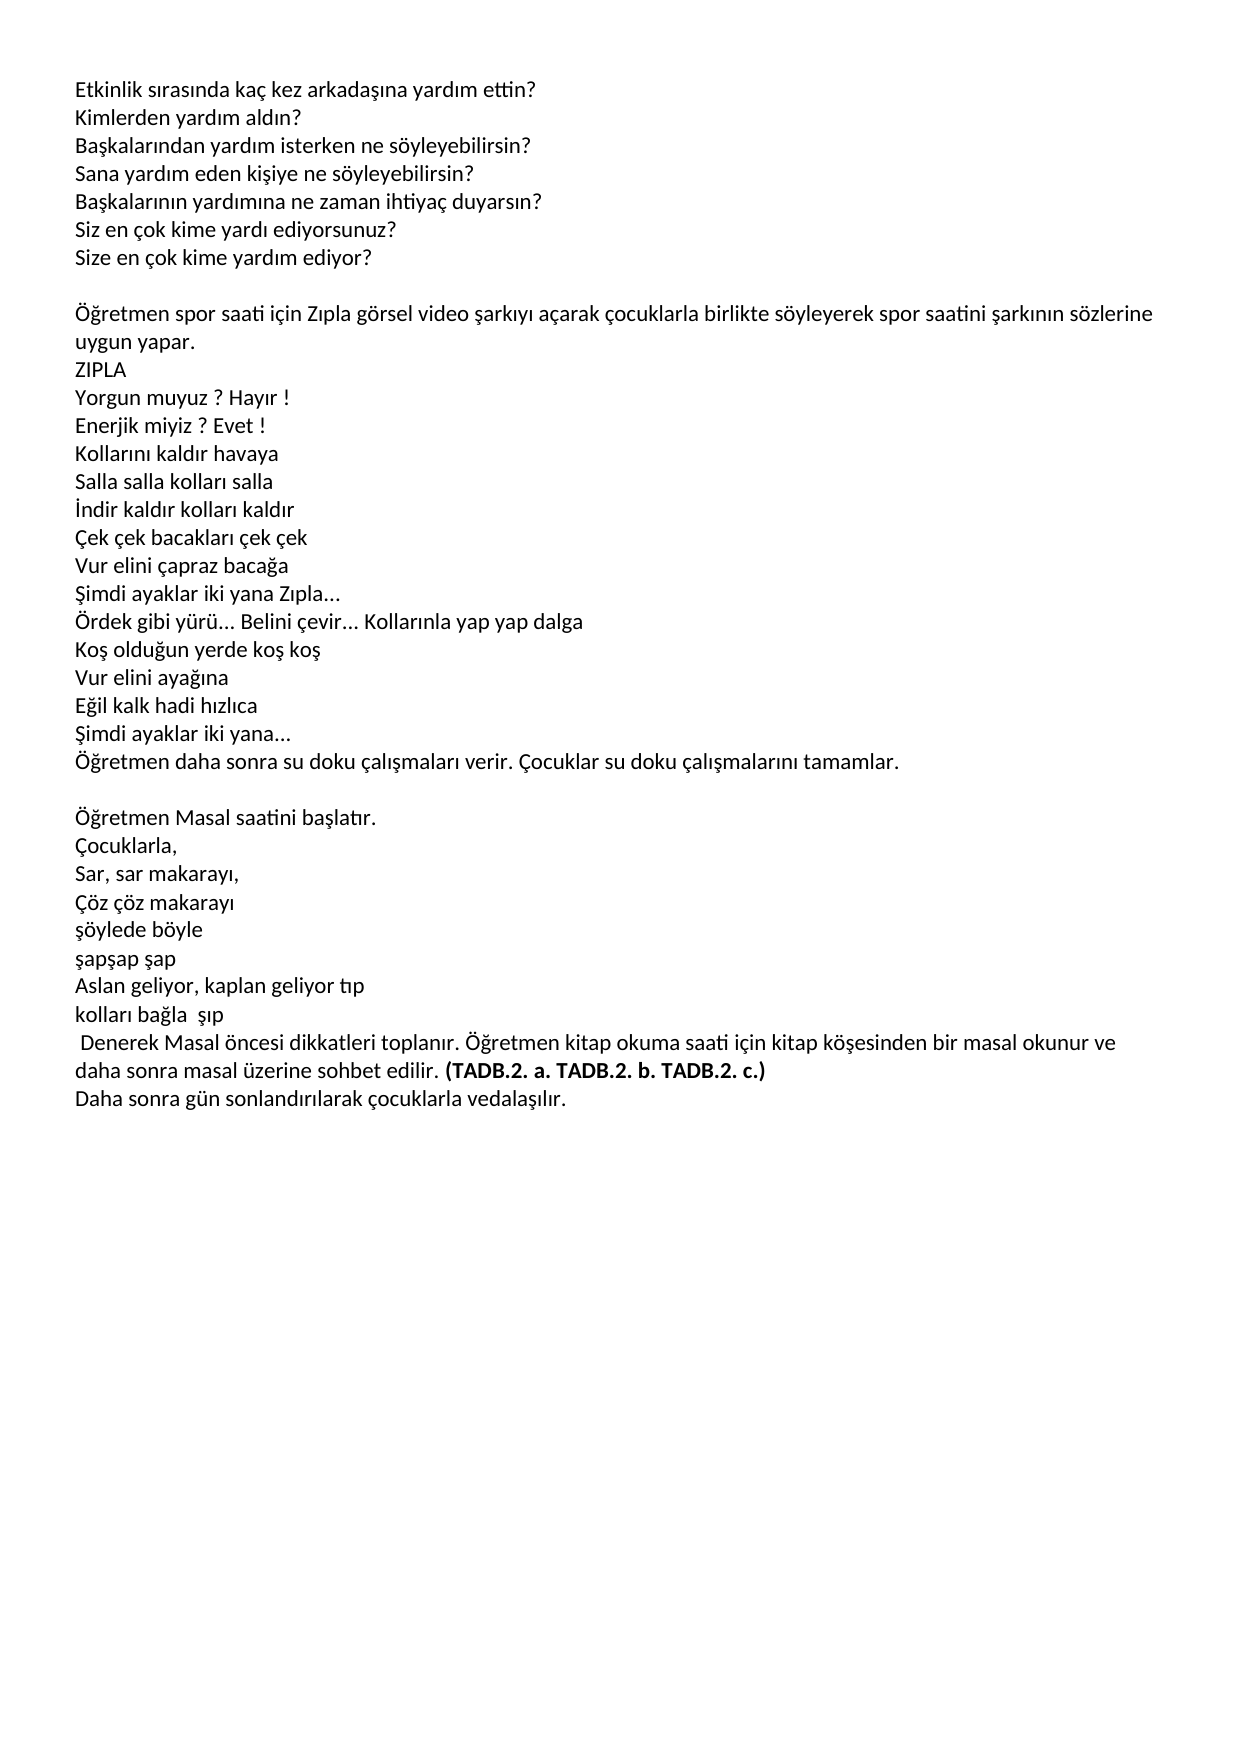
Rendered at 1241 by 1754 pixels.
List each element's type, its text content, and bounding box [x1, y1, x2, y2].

text Yorgun muyuz ? Hayır ! [75, 383, 1165, 411]
text Şimdi ayaklar iki yana Zıpla... [75, 579, 1165, 607]
text Çöz çöz makarayı [75, 888, 1165, 916]
text Siz en çok kime yardı ediyorsunuz? [75, 215, 1165, 243]
text Sar, sar makarayı, [75, 859, 1165, 888]
text Öğretmen daha sonra su doku çalışmaları verir. Çocuklar su doku çalışmalarını tamamlar. [75, 747, 1165, 776]
text Kimlerden yardım aldın? [75, 103, 1165, 131]
text Salla salla kolları salla [75, 467, 1165, 495]
text Denerek Masal öncesi dikkatleri toplanır. Öğretmen kitap okuma saati için kitap köşesinden bir masal okunur ve daha sonra masal üzerine sohbet edilir. (TADB.2. a. TADB.2. b. TADB.2. c.) [75, 1028, 1165, 1084]
text Çocuklarla, [75, 832, 1165, 859]
text Daha sonra gün sonlandırılarak çocuklarla vedalaşılır. [75, 1084, 1165, 1112]
text Öğretmen spor saati için Zıpla görsel video şarkıyı açarak çocuklarla birlikte söyleyerek spor saatini şarkının sözlerine uygun yapar. [75, 299, 1165, 355]
text şapşap şap [75, 944, 1165, 972]
text Aslan geliyor, kaplan geliyor tıp [75, 972, 1165, 1000]
text İndir kaldır kolları kaldır [75, 495, 1165, 523]
text Vur elini ayağına [75, 663, 1165, 691]
text Ördek gibi yürü... Belini çevir... Kollarınla yap yap dalga [75, 607, 1165, 635]
text Vur elini çapraz bacağa [75, 551, 1165, 579]
text Çek çek bacakları çek çek [75, 523, 1165, 551]
text Başkalarının yardımına ne zaman ihtiyaç duyarsın? [75, 187, 1165, 215]
text Size en çok kime yardım ediyor? [75, 243, 1165, 271]
text kolları bağla şıp [75, 1000, 1165, 1028]
text Eğil kalk hadi hızlıca [75, 691, 1165, 719]
text Etkinlik sırasında kaç kez arkadaşına yardım ettin? [75, 75, 1165, 103]
text Kollarını kaldır havaya [75, 439, 1165, 467]
text Başkalarından yardım isterken ne söyleyebilirsin? [75, 131, 1165, 159]
text Enerjik miyiz ? Evet ! [75, 411, 1165, 439]
text şöylede böyle [75, 916, 1165, 944]
text Koş olduğun yerde koş koş [75, 635, 1165, 663]
text ZIPLA [75, 355, 1165, 383]
text Öğretmen Masal saatini başlatır. [75, 803, 1165, 832]
text Sana yardım eden kişiye ne söyleyebilirsin? [75, 159, 1165, 187]
text Şimdi ayaklar iki yana... [75, 719, 1165, 747]
